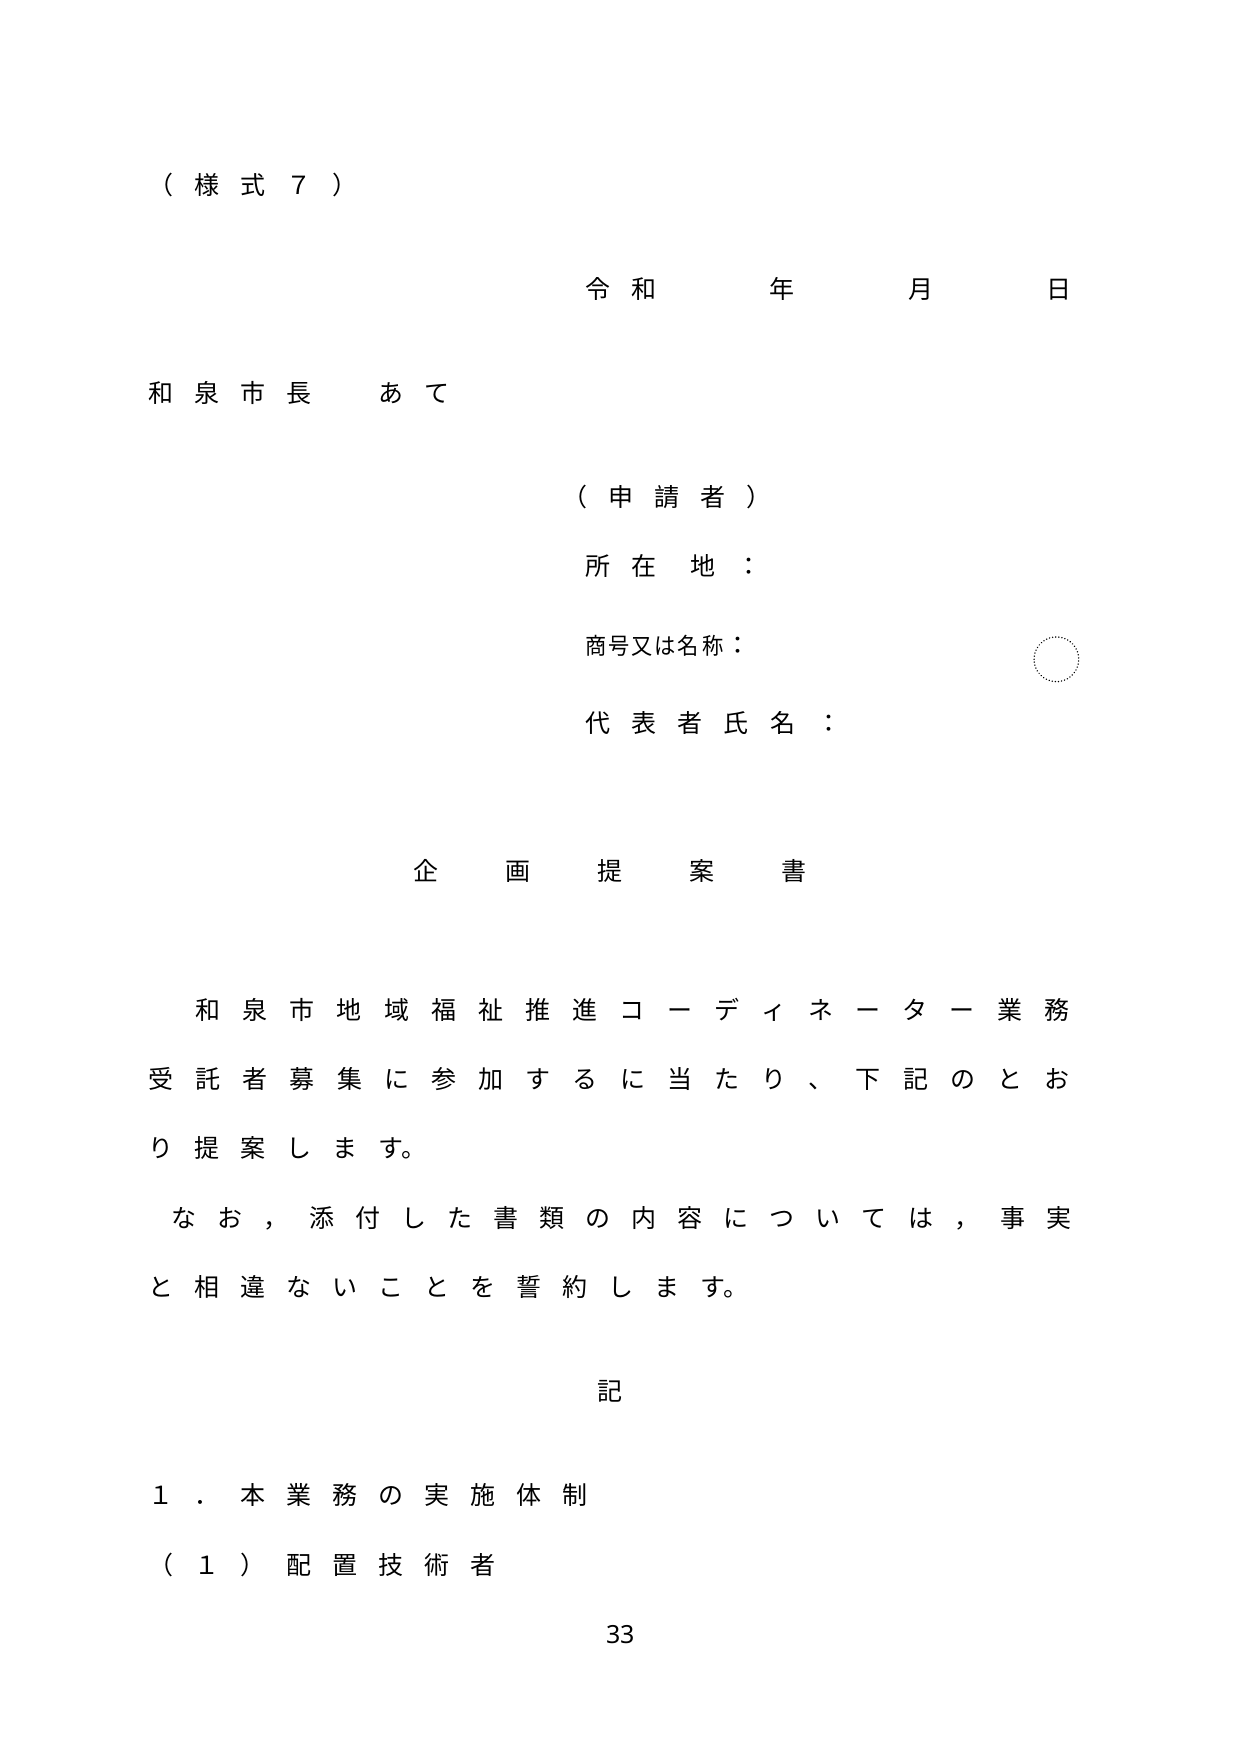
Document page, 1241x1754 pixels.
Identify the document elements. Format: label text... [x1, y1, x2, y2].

text 和泉市地域福祉推進コーディネーター業務受託者募集に参加するに当たり、下記のとおり提案します。 [148, 973, 1092, 1182]
text 代表者氏名： [563, 687, 1092, 756]
text 企 画 提 案 書 [148, 835, 1092, 904]
text 所在地： [563, 530, 1092, 599]
text （申請者） [148, 461, 1092, 530]
text （様式７） [148, 148, 1092, 218]
text （１）配置技術者 [148, 1528, 1092, 1598]
text 和泉市長 あて [148, 357, 1092, 426]
text １．本業務の実施体制 [148, 1459, 1092, 1528]
text なお，添付した書類の内容については，事実と相違ないことを誓約します。 [148, 1182, 1092, 1320]
text 記 [148, 1355, 1092, 1424]
text 令和 年 月 日 [148, 253, 1092, 322]
text 商号又は名称： [563, 608, 1092, 678]
